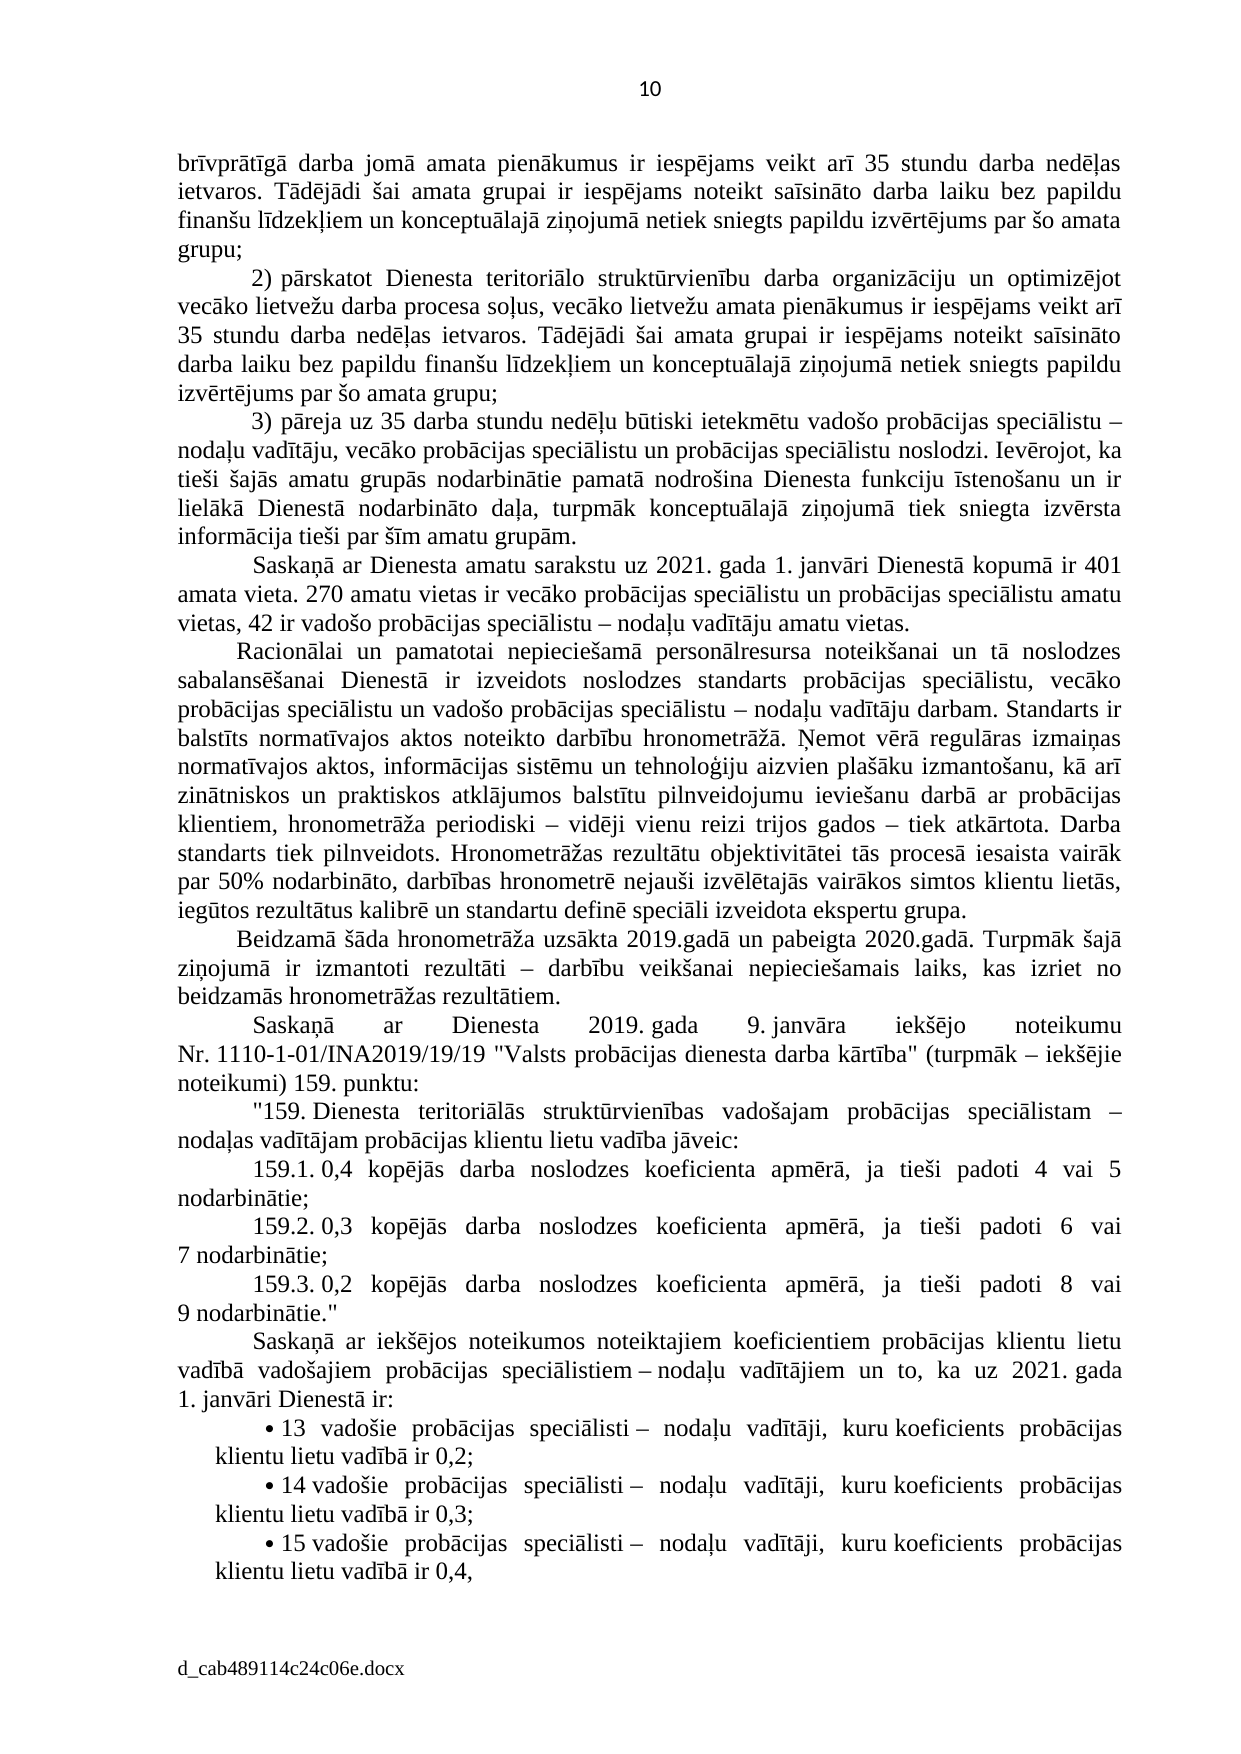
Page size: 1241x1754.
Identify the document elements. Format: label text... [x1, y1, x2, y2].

list 13 vadošie probācijas speciālisti – nodaļu vadītāji, kuru koeficients probācijas klientu lietu vadībā ir 0,2; [215, 1413, 1122, 1470]
text Racionālai un pamatotai nepieciešamā personālresursa noteikšanai un tā noslodzes sabalansēšanai Dienestā ir izveidots noslodzes standarts probācijas speciālistu, vecāko probācijas speciālistu un vadošo probācijas speciālistu – nodaļu vadītāju darbam. Standarts ir balstīts normatīvajos aktos noteikto darbību hronometrāžā. Ņemot vērā regulāras izmaiņas normatīvajos aktos, informācijas sistēmu un tehnoloģiju aizvien plašāku izmantošanu, kā arī zinātniskos un praktiskos atklājumos balstītu pilnveidojumu ieviešanu darbā ar probācijas klientiem, hronometrāža periodiski – vidēji vienu reizi trijos gados – tiek atkārtota. Darba standarts tiek pilnveidots. Hronometrāžas rezultātu objektivitātei tās procesā iesaista vairāk par 50% nodarbināto, darbības hronometrē nejauši izvēlētajās vairākos simtos klientu lietās, iegūtos rezultātus kalibrē un standartu definē speciāli izveidota ekspertu grupa. [177, 636, 1122, 924]
text Saskaņā ar iekšējos noteikumos noteiktajiem koeficientiem probācijas klientu lietu vadībā vadošajiem probācijas speciālistiem – nodaļu vadītājiem un to, ka uz 2021. gada 1. janvāri Dienestā ir: [177, 1326, 1122, 1413]
text Saskaņā ar Dienesta 2019. gada 9. janvāra iekšējo noteikumu Nr. 1110-1-01/INA2019/19/19 "Valsts probācijas dienesta darba kārtība" (turpmāk – iekšējie noteikumi) 159. punktu: [177, 1010, 1122, 1096]
text 159.2. 0,3 kopējās darba noslodzes koeficienta apmērā, ja tieši padoti 6 vai 7 nodarbinātie; [177, 1211, 1122, 1269]
text "159. Dienesta teritoriālās struktūrvienības vadošajam probācijas speciālistam – nodaļas vadītājam probācijas klientu lietu vadība jāveic: [177, 1096, 1122, 1154]
list pārskatot Dienesta teritoriālo struktūrvienību darba organizāciju un optimizējot vecāko lietvežu darba procesa soļus, vecāko lietvežu amata pienākumus ir iespējams veikt arī 35 stundu darba nedēļas ietvaros. Tādējādi šai amata grupai ir iespējams noteikt saīsināto darba laiku bez papildu finanšu līdzekļiem un konceptuālajā ziņojumā netiek sniegts papildu izvērtējums par šo amata grupu; [177, 263, 1122, 406]
text 159.3. 0,2 kopējās darba noslodzes koeficienta apmērā, ja tieši padoti 8 vai 9 nodarbinātie." [177, 1269, 1122, 1326]
list pāreja uz 35 darba stundu nedēļu būtiski ietekmētu vadošo probācijas speciālistu – nodaļu vadītāju, vecāko probācijas speciālistu un probācijas speciālistu noslodzi. Ievērojot, ka tieši šajās amatu grupās nodarbinātie pamatā nodrošina Dienesta funkciju īstenošanu un ir lielākā Dienestā nodarbināto daļa, turpmāk konceptuālajā ziņojumā tiek sniegta izvērsta informācija tieši par šīm amatu grupām. [177, 406, 1122, 550]
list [177, 148, 1122, 263]
list 14 vadošie probācijas speciālisti – nodaļu vadītāji, kuru koeficients probācijas klientu lietu vadībā ir 0,3; [215, 1470, 1122, 1528]
text Saskaņā ar Dienesta amatu sarakstu uz 2021. gada 1. janvāri Dienestā kopumā ir 401 amata vieta. 270 amatu vietas ir vecāko probācijas speciālistu un probācijas speciālistu amatu vietas, 42 ir vadošo probācijas speciālistu – nodaļu vadītāju amatu vietas. [177, 550, 1122, 636]
text Beidzamā šāda hronometrāža uzsākta 2019.gadā un pabeigta 2020.gadā. Turpmāk šajā ziņojumā ir izmantoti rezultāti – darbību veikšanai nepieciešamais laiks, kas izriet no beidzamās hronometrāžas rezultātiem. [177, 924, 1122, 1010]
text 159.1. 0,4 kopējās darba noslodzes koeficienta apmērā, ja tieši padoti 4 vai 5 nodarbinātie; [177, 1154, 1122, 1211]
list 15 vadošie probācijas speciālisti – nodaļu vadītāji, kuru koeficients probācijas klientu lietu vadībā ir 0,4, [215, 1528, 1122, 1585]
